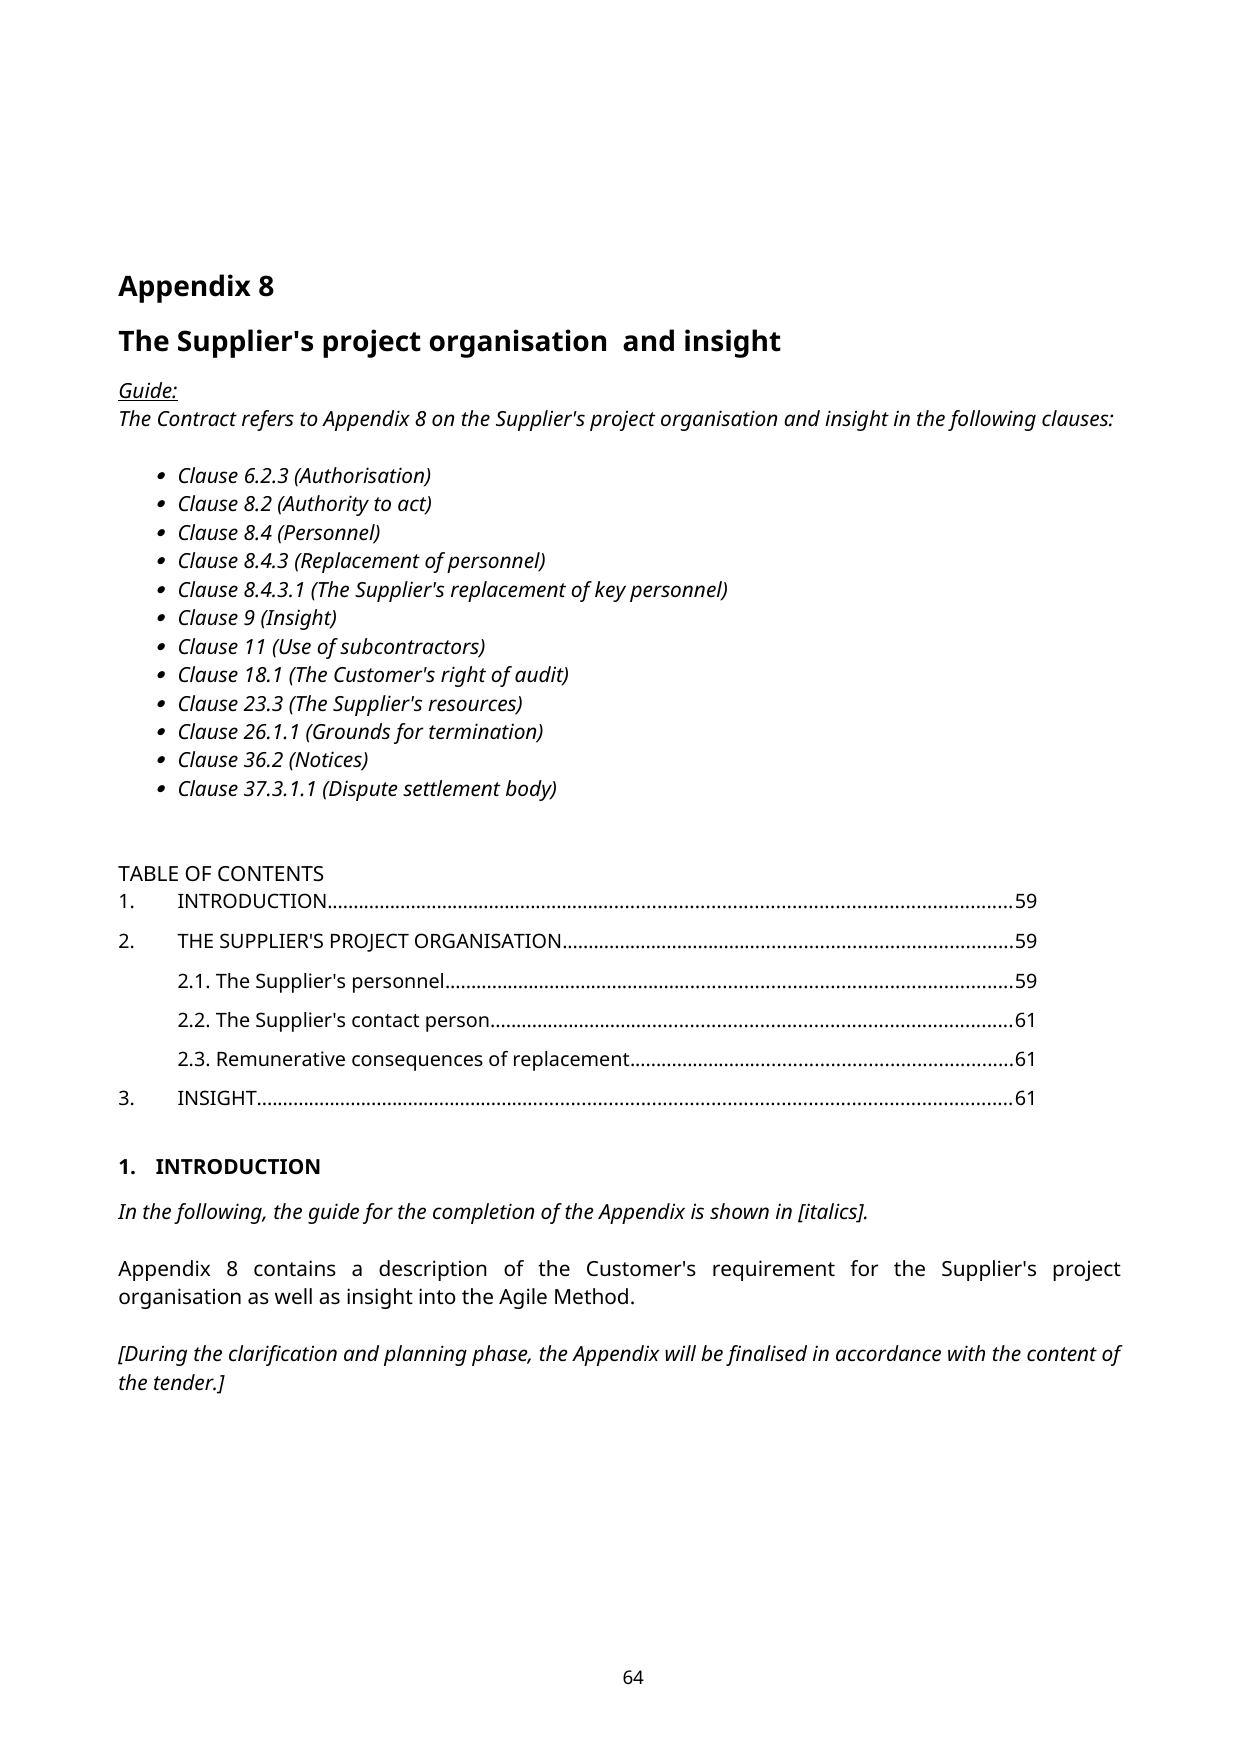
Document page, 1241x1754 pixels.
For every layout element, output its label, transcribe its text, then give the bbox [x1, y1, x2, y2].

text 3. insight 61 [118, 1084, 1063, 1111]
list Clause 26.1.1 (Grounds for termination) [156, 717, 1122, 746]
list Clause 8.4.3.1 (The Supplier's replacement of key personnel) [156, 575, 1122, 603]
text TABLE OF CONTENTS [118, 859, 1122, 888]
text 2. the supplier's project organisation 59 [118, 927, 1063, 954]
text [During the clarification and planning phase, the Appendix will be finalised in accordance with the content of the tender.] [118, 1339, 1122, 1396]
list Clause 6.2.3 (Authorisation) [156, 461, 1122, 489]
list Clause 18.1 (The Customer's right of audit) [156, 660, 1122, 689]
text In the following, the guide for the completion of the Appendix is shown in [italics]. [118, 1197, 1122, 1226]
text 1. INTRODUCTION 59 [118, 888, 1063, 915]
list Clause 11 (Use of subcontractors) [156, 632, 1122, 660]
text 2.2. The Supplier's contact person 61 [177, 1006, 1063, 1033]
text 2.1. The Supplier's personnel 59 [177, 967, 1063, 994]
text 2.3. Remunerative consequences of replacement 61 [177, 1045, 1063, 1072]
subtitle INTRODUCTION [118, 1152, 1122, 1181]
text The Contract refers to Appendix 8 on the Supplier's project organisation and insight in the following clauses: [118, 404, 1122, 433]
text Appendix 8 [118, 266, 1122, 304]
list Clause 9 (Insight) [156, 603, 1122, 632]
list Clause 23.3 (The Supplier's resources) [156, 689, 1122, 717]
text The Supplier's project organisation and insight [118, 321, 1122, 359]
list Clause 36.2 (Notices) [156, 746, 1122, 774]
list Clause 37.3.1.1 (Dispute settlement body) [156, 774, 1122, 802]
list Clause 8.4 (Personnel) [156, 518, 1122, 546]
text Guide: [118, 376, 1122, 404]
text Appendix 8 contains a description of the Customer's requirement for the Supplier's project organisation as well as insight into the Agile Method. [118, 1254, 1122, 1311]
list Clause 8.4.3 (Replacement of personnel) [156, 546, 1122, 575]
list Clause 8.2 (Authority to act) [156, 489, 1122, 518]
